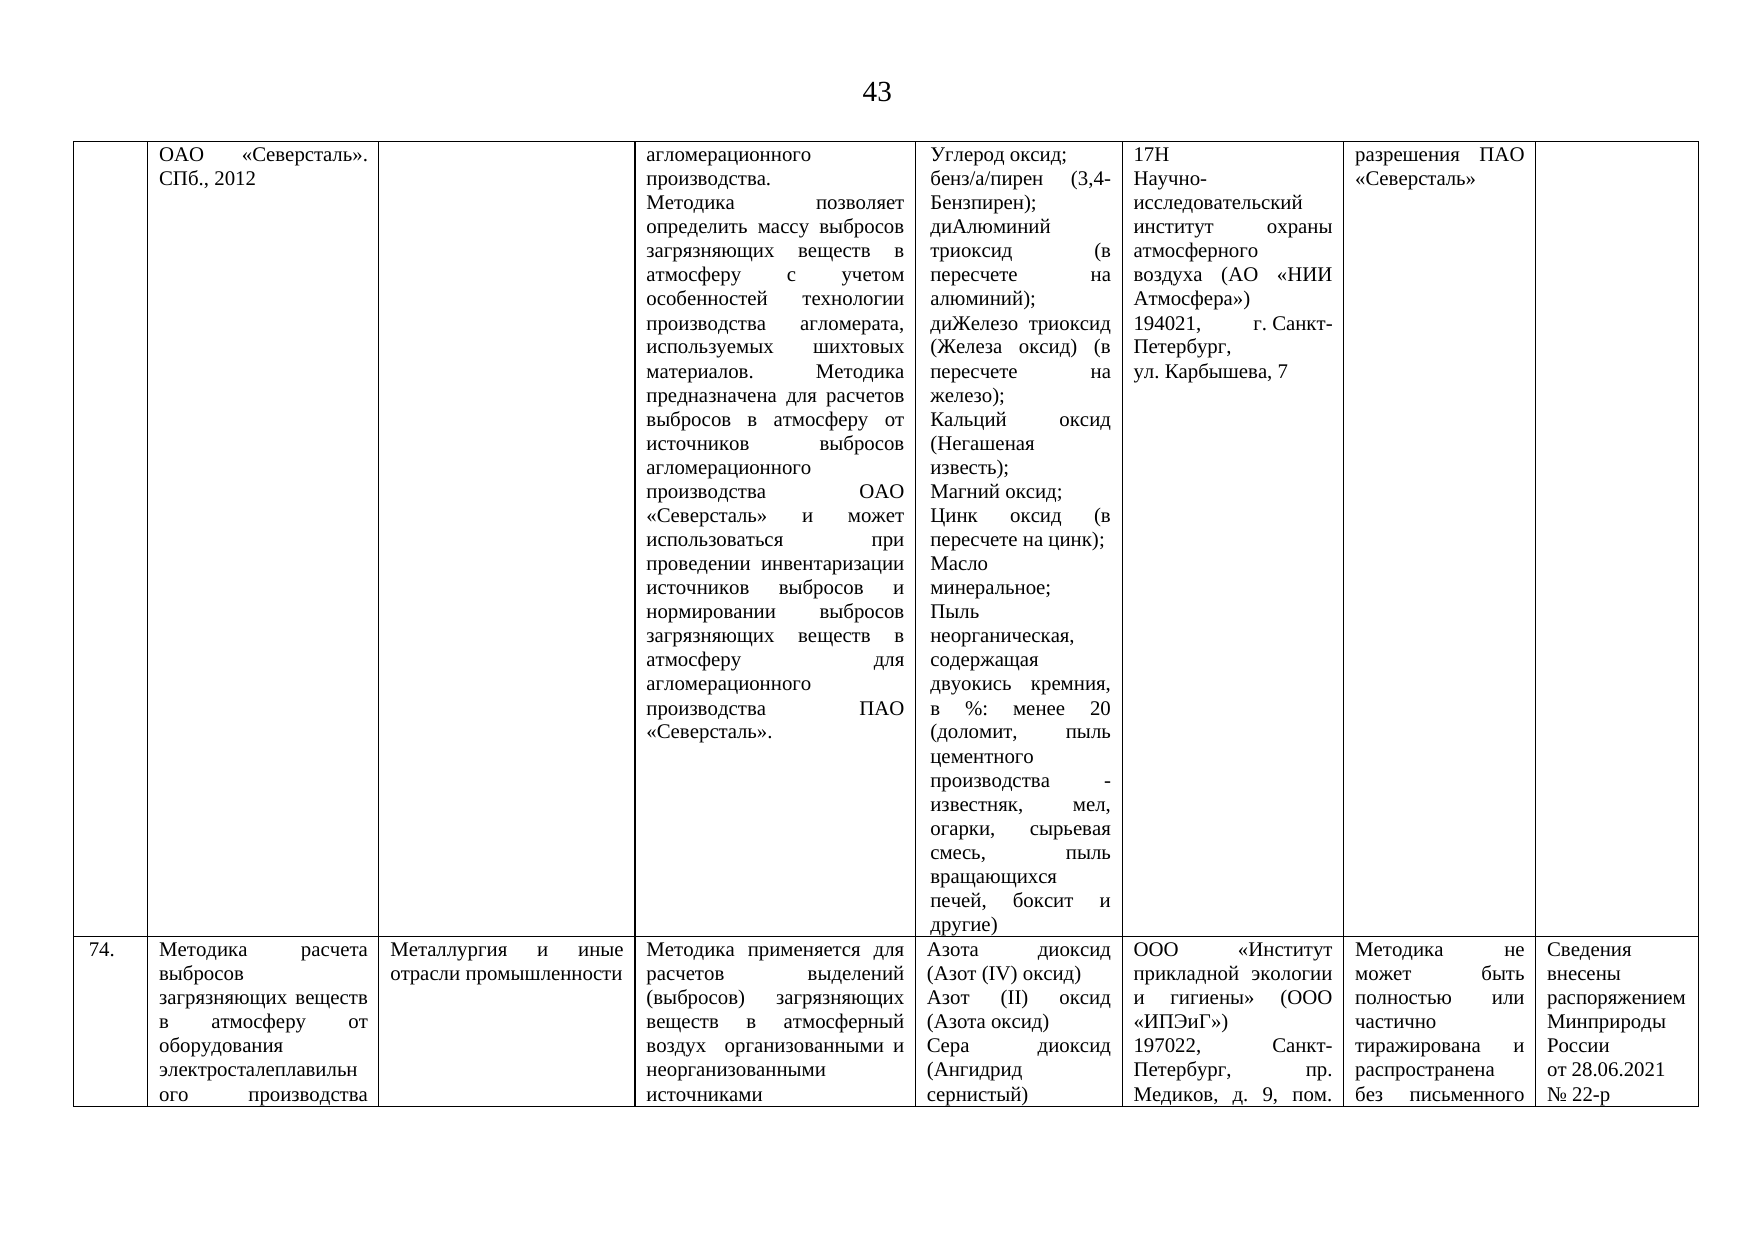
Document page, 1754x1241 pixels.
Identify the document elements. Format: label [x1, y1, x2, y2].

table_cell [636, 142, 915, 936]
table_cell [148, 142, 378, 936]
table_cell [74, 142, 147, 936]
table_cell [74, 937, 147, 1106]
table_cell [916, 937, 1122, 1106]
table_cell [636, 937, 915, 1106]
table_cell [379, 937, 634, 1106]
table_cell [1344, 142, 1535, 936]
table_cell [916, 142, 1122, 936]
table_cell [1344, 937, 1535, 1106]
table_cell [1536, 937, 1698, 1106]
table_cell [1123, 142, 1343, 936]
table_cell [379, 142, 634, 936]
table_cell [1536, 142, 1698, 936]
table_cell [148, 937, 378, 1106]
table_cell [1123, 937, 1343, 1106]
